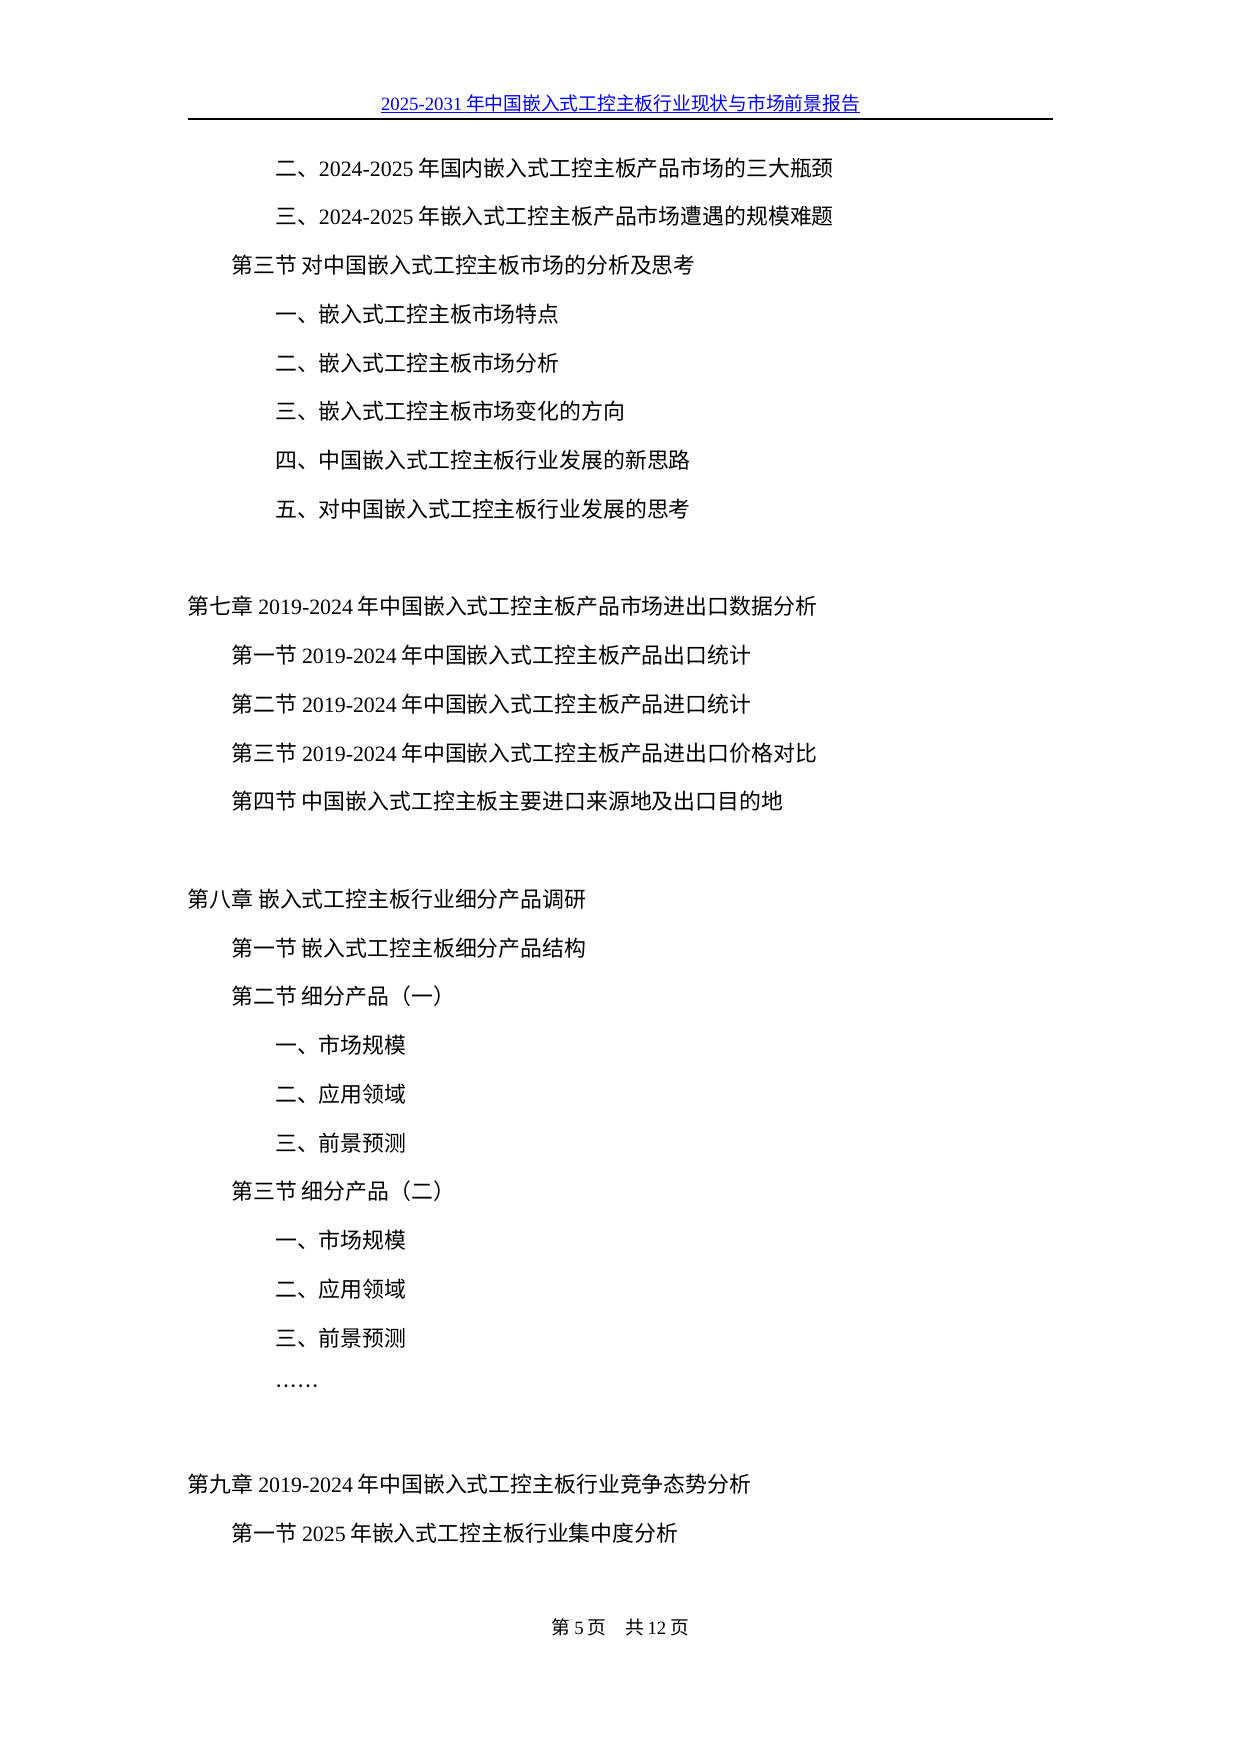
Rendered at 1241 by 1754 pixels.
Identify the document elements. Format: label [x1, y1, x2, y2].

text [187, 150, 1053, 1548]
